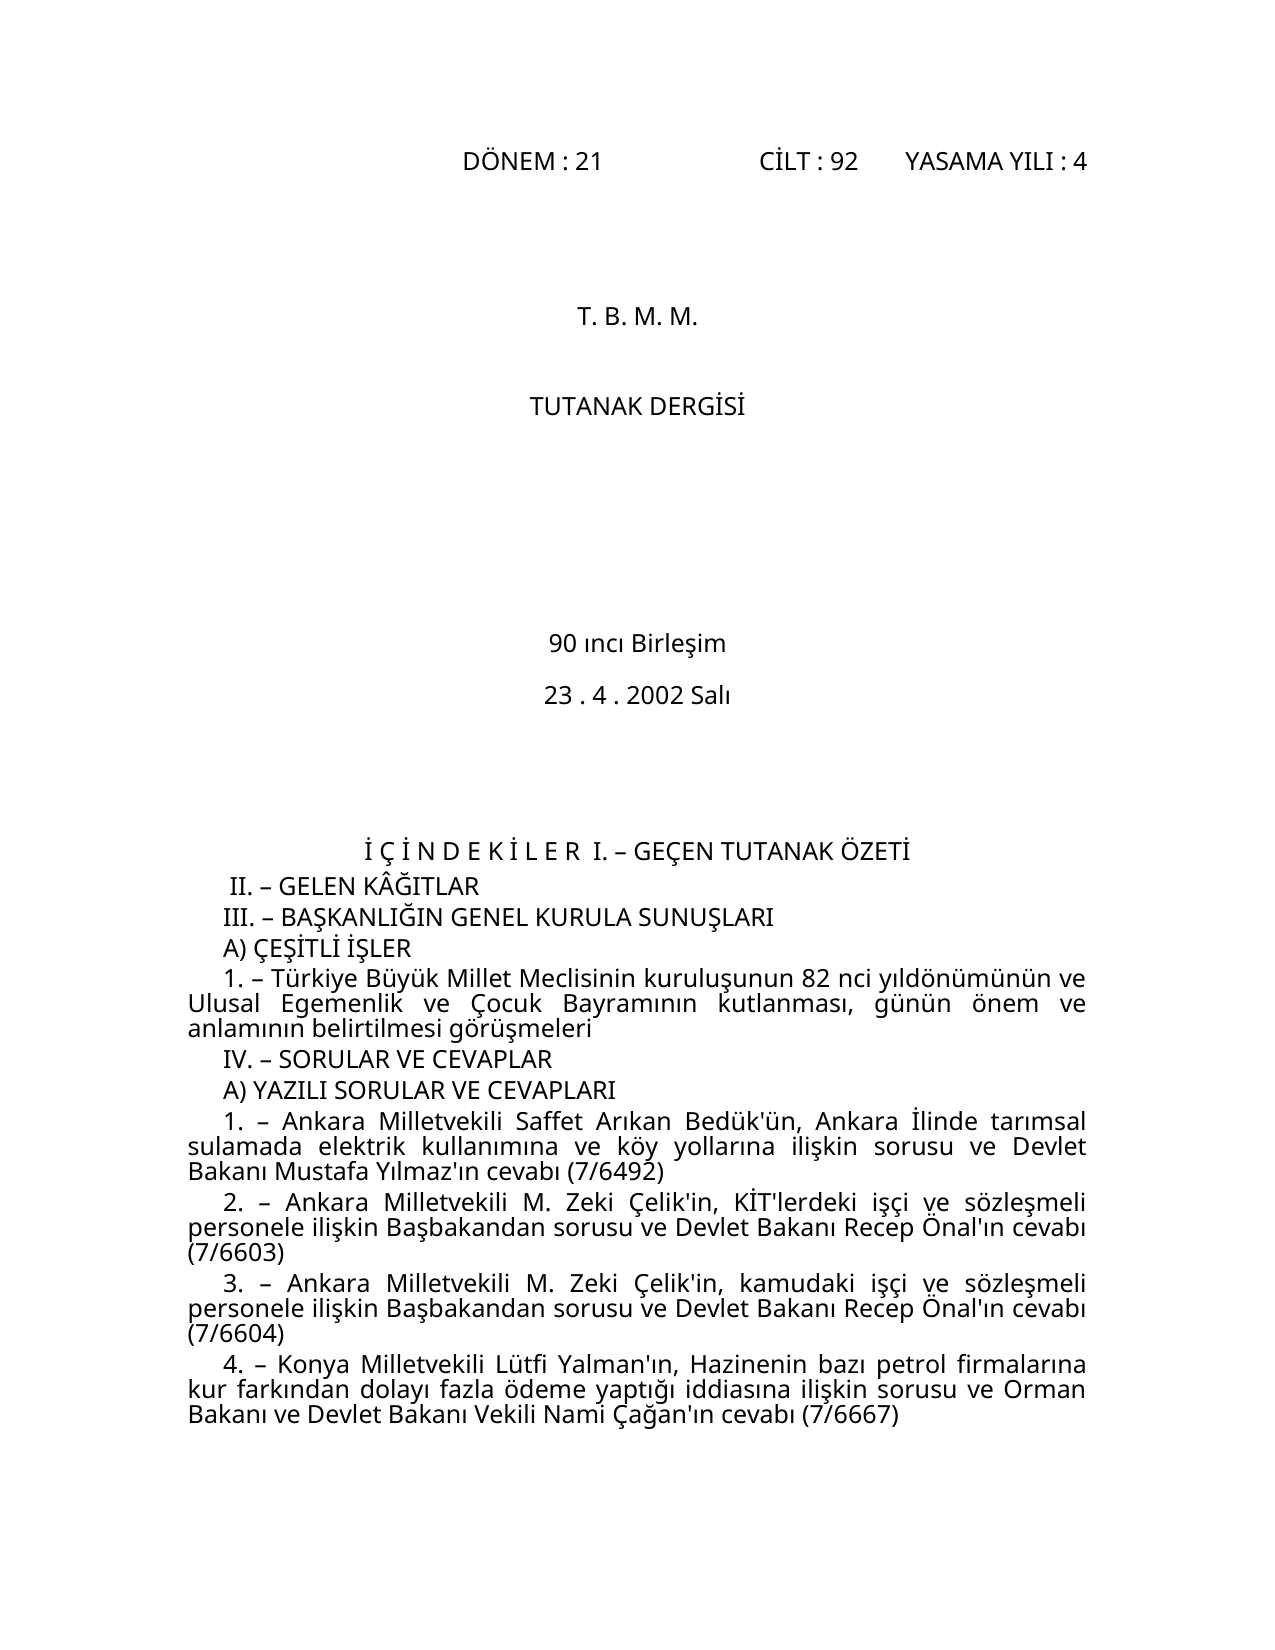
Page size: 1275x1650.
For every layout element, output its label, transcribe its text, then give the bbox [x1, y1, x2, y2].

text A) YAZILI SORULAR VE CEVAPLARI [187, 1080, 1087, 1105]
text 1. – Ankara Milletvekili Saffet Arıkan Bedük'ün, Ankara İlinde tarımsal sulamada elektrik kullanımına ve köy yollarına ilişkin sorusu ve Devlet Bakanı Mustafa Yılmaz'ın cevabı (7/6492) [187, 1111, 1087, 1186]
text 1. – Türkiye Büyük Millet Meclisinin kuruluşunun 82 nci yıldönümünün ve Ulusal Egemenlik ve Çocuk Bayramının kutlanması, günün önem ve anlamının belirtilmesi görüşmeleri [187, 968, 1087, 1043]
text 4. – Konya Milletvekili Lütfi Yalman'ın, Hazinenin bazı petrol firmalarına kur farkından dolayı fazla ödeme yaptığı iddiasına ilişkin sorusu ve Orman Bakanı ve Devlet Bakanı Vekili Nami Çağan'ın cevabı (7/6667) [187, 1353, 1087, 1428]
text 90 ıncı Birleşim [187, 616, 1087, 662]
text II. – GELEN KÂĞITLAR [187, 875, 1087, 900]
text T. B. M. M. [187, 259, 1087, 342]
text TUTANAK DERGİSİ [187, 348, 1087, 432]
text DÖNEM : 21 CİLT : 92 YASAMA YILI : 4 [187, 150, 1087, 175]
text IV. – SORULAR VE CEVAPLAR [187, 1049, 1087, 1074]
text İ Ç İ N D E K İ L E R I. – GEÇEN TUTANAK ÖZETİ [187, 823, 1087, 869]
text 2. – Ankara Milletvekili M. Zeki Çelik'in, KİT'lerdeki işçi ve sözleşmeli personele ilişkin Başbakandan sorusu ve Devlet Bakanı Recep Önal'ın cevabı (7/6603) [187, 1192, 1087, 1267]
text III. – BAŞKANLIĞIN GENEL KURULA SUNUŞLARI [187, 906, 1087, 931]
text 3. – Ankara Milletvekili M. Zeki Çelik'in, kamudaki işçi ve sözleşmeli personele ilişkin Başbakandan sorusu ve Devlet Bakanı Recep Önal'ın cevabı (7/6604) [187, 1273, 1087, 1348]
text A) ÇEŞİTLİ İŞLER [187, 937, 1087, 962]
text 23 . 4 . 2002 Salı [187, 668, 1087, 714]
